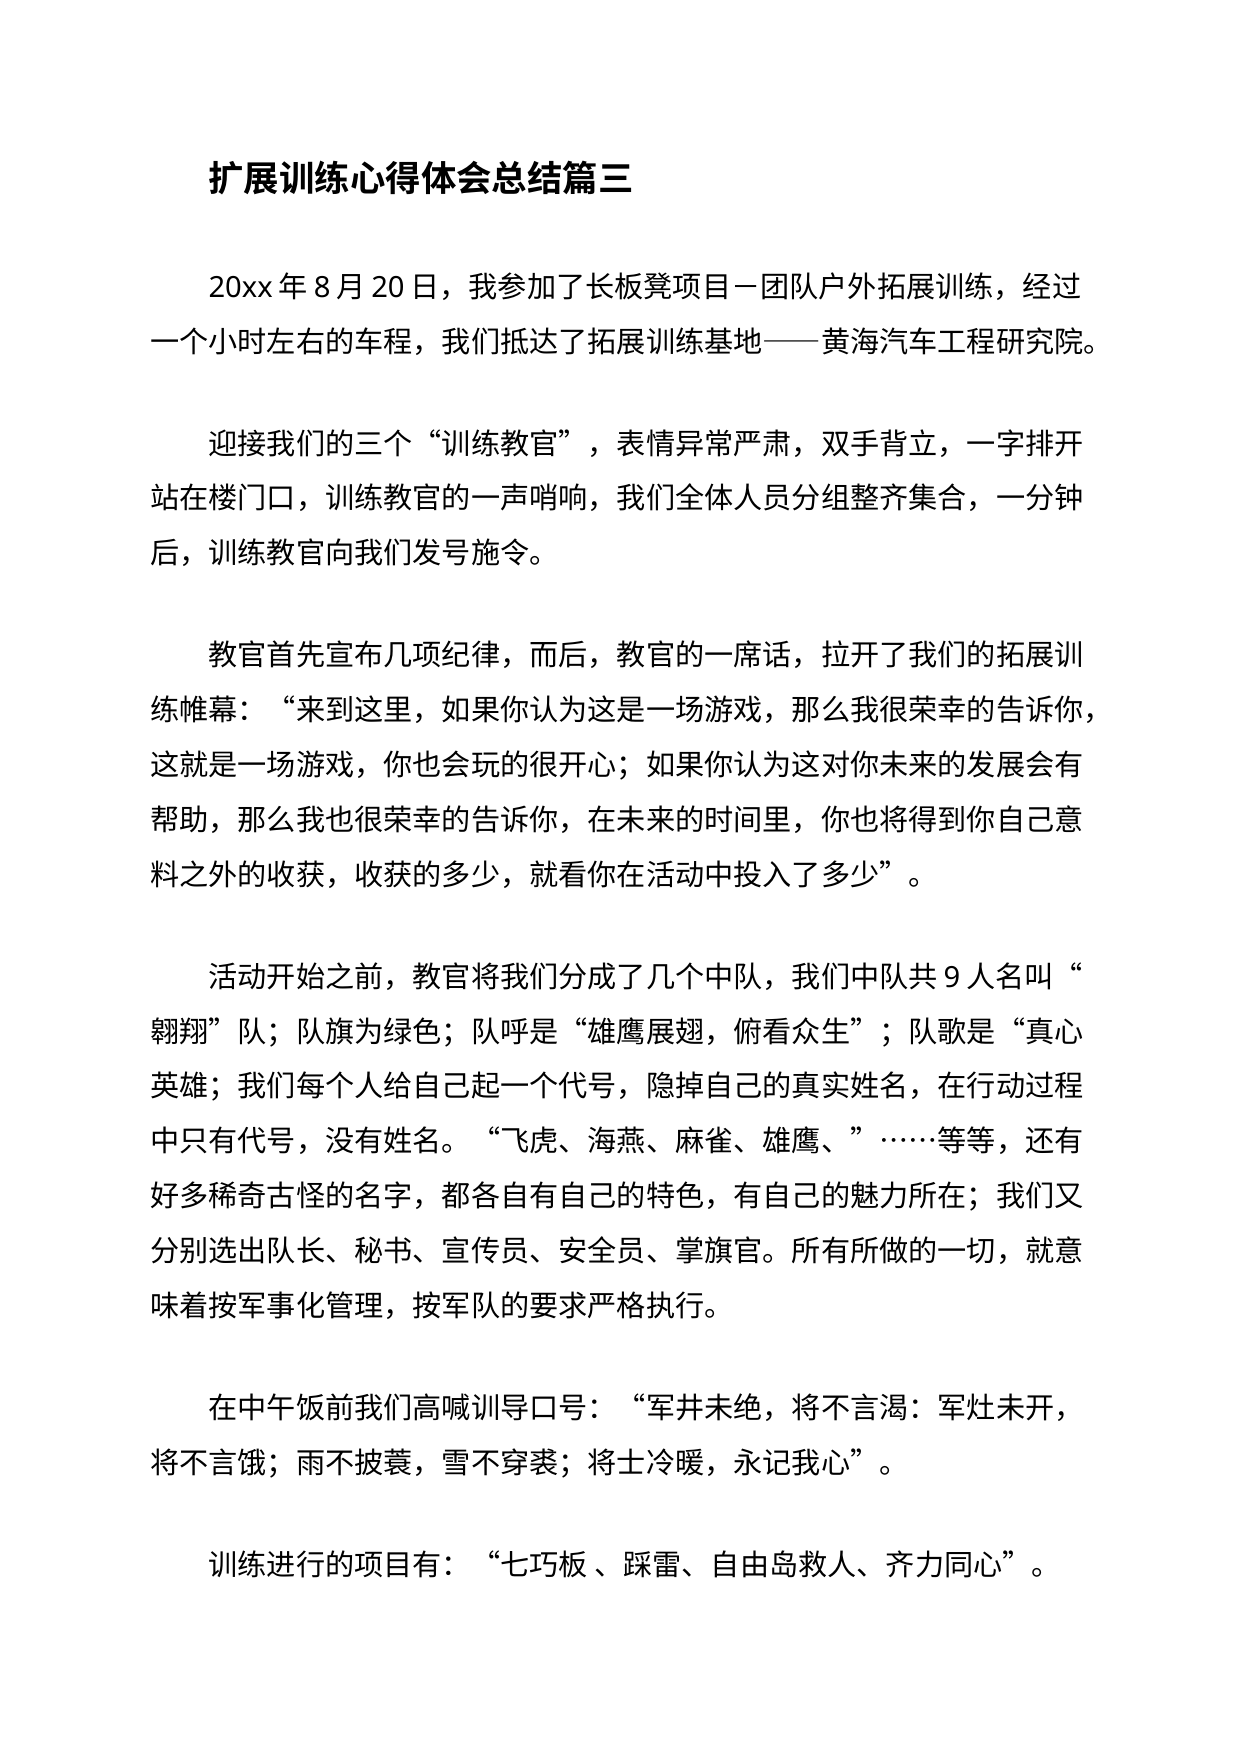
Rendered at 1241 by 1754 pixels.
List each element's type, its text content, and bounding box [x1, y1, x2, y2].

text 训练进行的项目有：“七巧板 、踩雷、自由岛救人、齐力同心”。 [150, 1541, 1090, 1583]
text 迎接我们的三个“训练教官”，表情异常严肃，双手背立，一字排开站在楼门口，训练教官的一声哨响，我们全体人员分组整齐集合，一分钟后，训练教官向我们发号施令。 [150, 420, 1090, 572]
text 扩展训练心得体会总结篇三 [150, 150, 1090, 201]
text 在中午饭前我们高喊训导口号：“军井未绝，将不言渴：军灶未开，将不言饿；雨不披蓑，雪不穿裘；将士冷暖，永记我心”。 [150, 1384, 1090, 1482]
text 20xx年8月20日，我参加了长板凳项目－团队户外拓展训练，经过一个小时左右的车程，我们抵达了拓展训练基地——黄海汽车工程研究院。 [150, 263, 1090, 361]
text 活动开始之前，教官将我们分成了几个中队，我们中队共9人名叫“ 翱翔”队；队旗为绿色；队呼是“雄鹰展翅，俯看众生”；队歌是“真心英雄；我们每个人给自己起一个代号，隐掉自己的真实姓名，在行动过程中只有代号，没有姓名。“飞虎、海燕、麻雀、雄鹰、”……等等，还有好多稀奇古怪的名字，都各自有自己的特色，有自己的魅力所在；我们又分别选出队长、秘书、宣传员、安全员、掌旗官。所有所做的一切，就意味着按军事化管理，按军队的要求严格执行。 [150, 953, 1090, 1325]
text 教官首先宣布几项纪律，而后，教官的一席话，拉开了我们的拓展训练帷幕：“来到这里，如果你认为这是一场游戏，那么我很荣幸的告诉你，这就是一场游戏，你也会玩的很开心；如果你认为这对你未来的发展会有帮助，那么我也很荣幸的告诉你，在未来的时间里，你也将得到你自己意料之外的收获，收获的多少，就看你在活动中投入了多少”。 [150, 632, 1090, 894]
